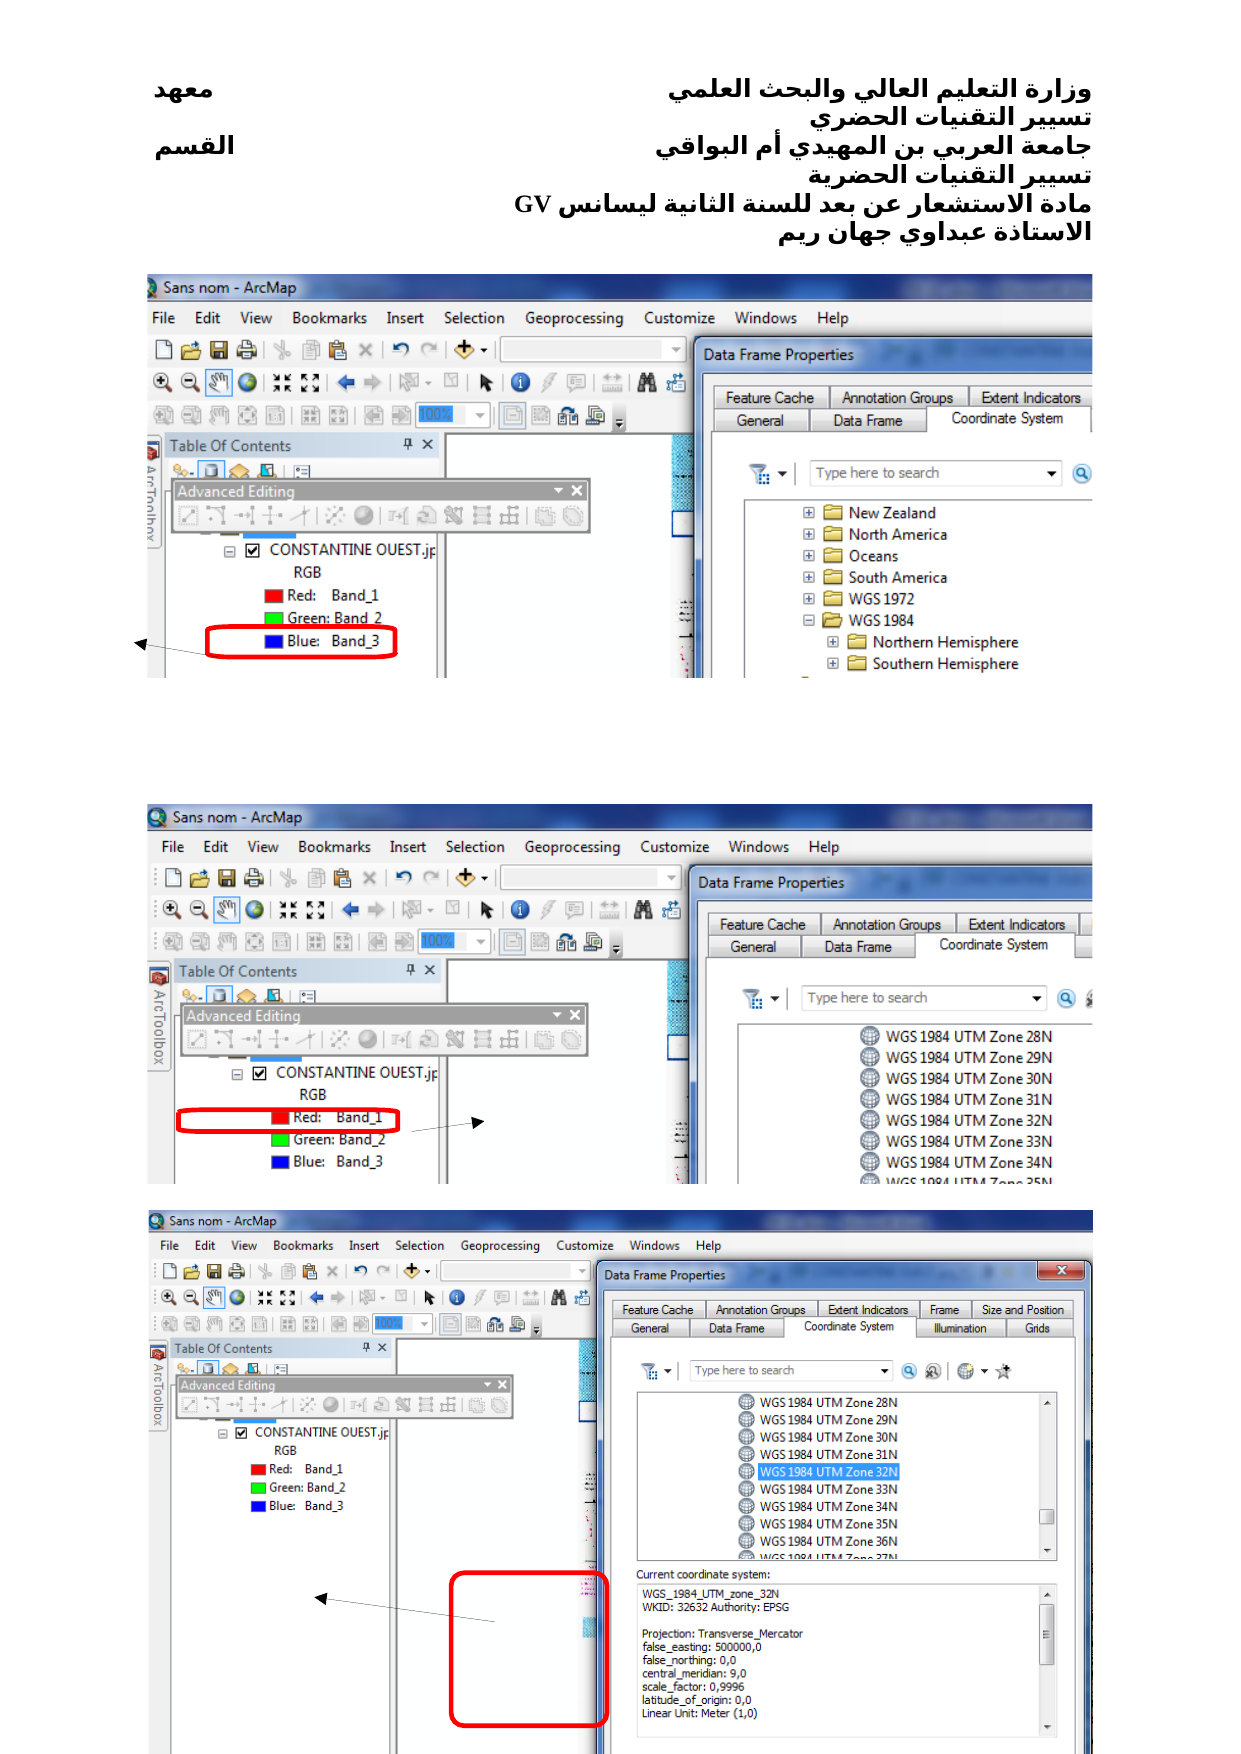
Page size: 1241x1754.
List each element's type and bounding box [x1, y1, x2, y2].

picture [210, 629, 392, 654]
picture [148, 1210, 1093, 1754]
picture [147, 274, 1093, 678]
picture [147, 804, 1093, 1184]
